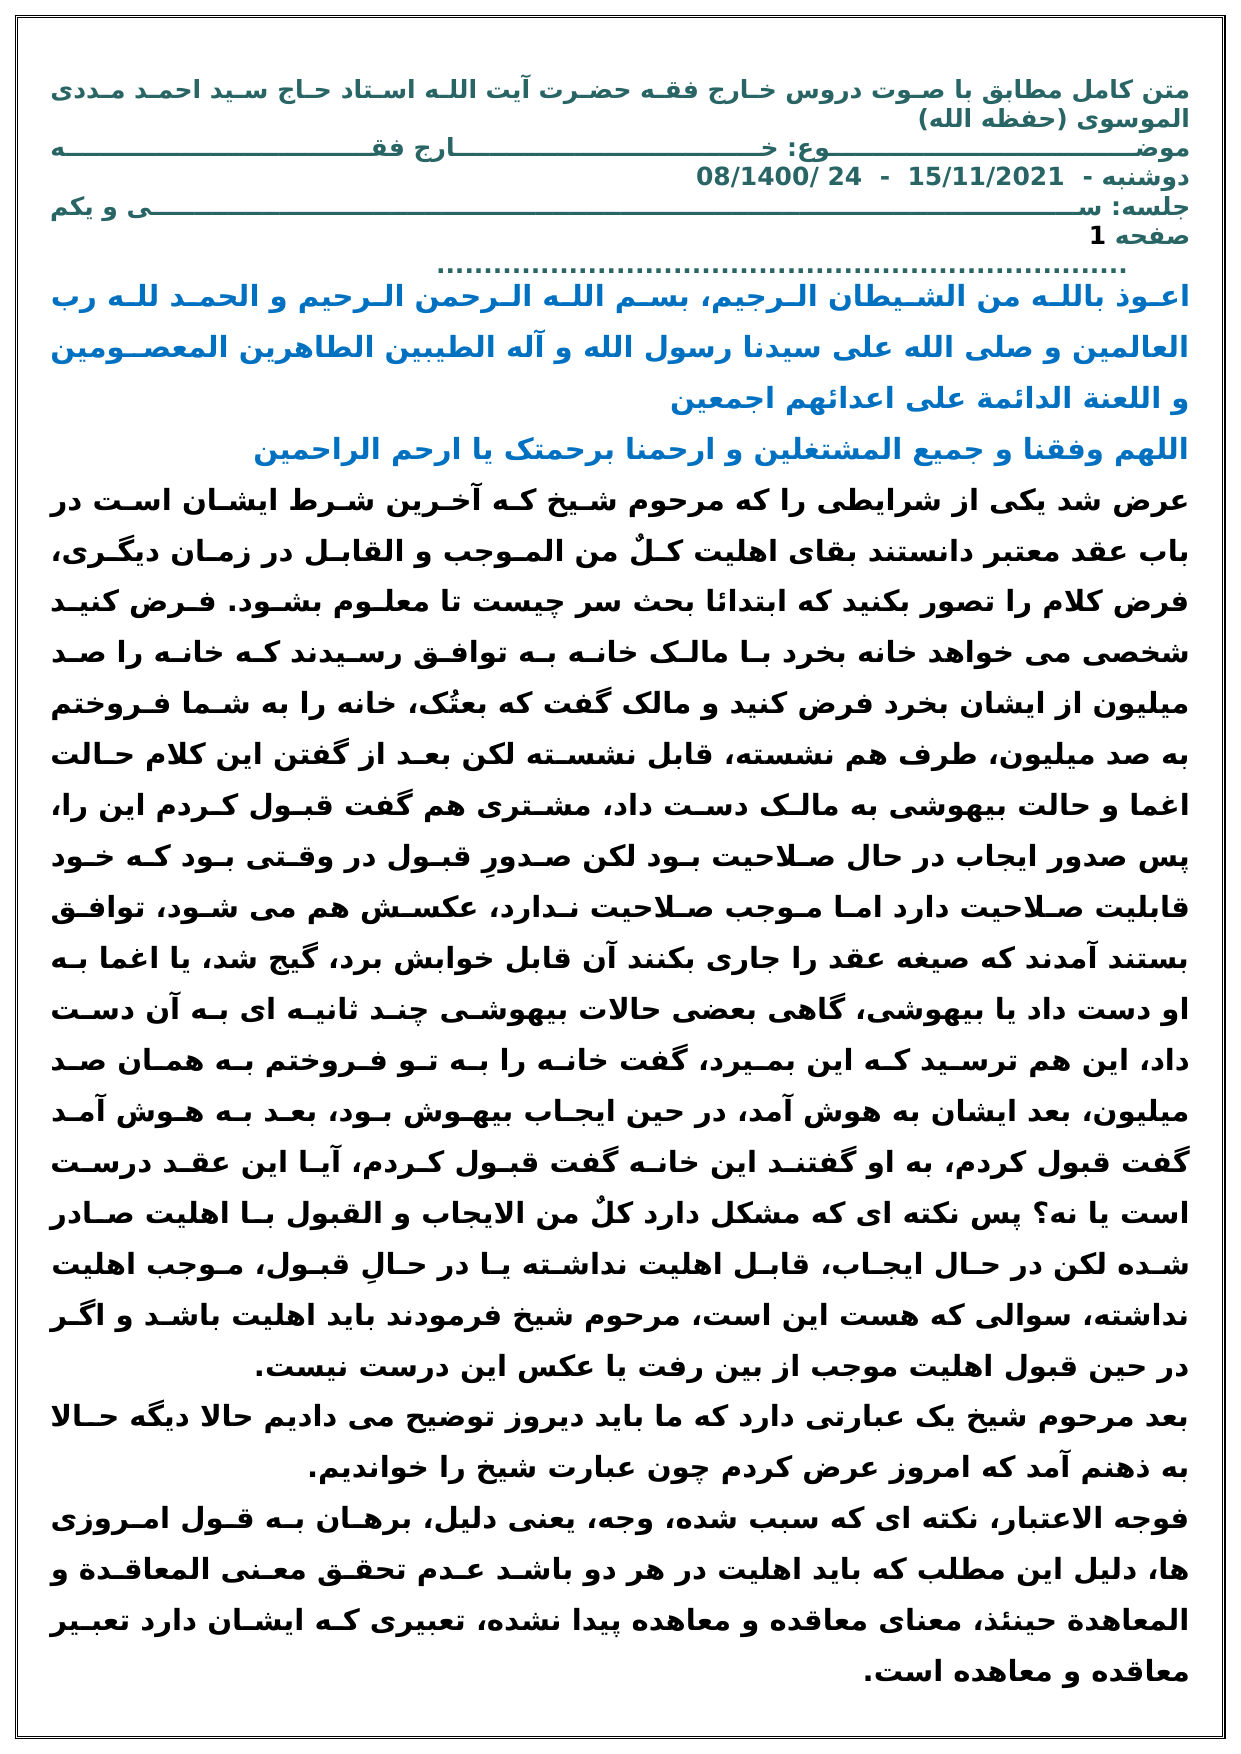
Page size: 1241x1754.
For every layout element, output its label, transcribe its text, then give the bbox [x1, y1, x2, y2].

text اللهم وفقنا و جمیع المشتغلین و ارحمنا برحمتک یا ارحم الراحمین [50, 432, 1190, 466]
text اعوذ بالله من الشیطان الرجیم، بسم الله الرحمن الرحیم و الحمد لله رب العالمین و صلی الله علی سیدنا رسول الله و آله الطیبین الطاهرین المعصومین و اللعنة الدائمة علی اعدائهم اجمعین [50, 279, 1190, 415]
text بعد مرحوم شیخ یک عبارتی دارد که ما باید دیروز توضیح می دادیم حالا دیگه حالا به ذهنم آمد که امروز عرض کردم چون عبارت شیخ را خواندیم. [50, 1400, 1190, 1485]
text فوجه الاعتبار، نکته ای که سبب شده، وجه، یعنی دلیل، برهان به قول امروزی ها، دلیل این مطلب که باید اهلیت در هر دو باشد عدم تحقق معنی المعاقدة و المعاهدة حینئذ، معنای معاقده و معاهده پیدا نشده، تعبیری که ایشان دارد تعبیر معاقده و معاهده است. [50, 1502, 1190, 1688]
text عرض شد یکی از شرایطی را که مرحوم شیخ که آخرین شرط ایشان است در باب عقد معتبر دانستند بقای اهلیت کلٌ من الموجب و القابل در زمان دیگری، فرض کلام را تصور بکنید که ابتدائا بحث سر چیست تا معلوم بشود. فرض کنید شخصی می خواهد خانه بخرد با مالک خانه به توافق رسیدند که خانه را صد میلیون از ایشان بخرد فرض کنید و مالک گفت که بعتُک، خانه را به شما فروختم به صد میلیون، طرف هم نشسته، قابل نشسته لکن بعد از گفتن این کلام حالت اغما و حالت بیهوشی به مالک دست داد، مشتری هم گفت قبول کردم این را، پس صدور ایجاب در حال صلاحیت بود لکن صدورِ قبول در وقتی بود که خود قابلیت صلاحیت دارد اما موجب صلاحیت ندارد، عکسش هم می شود، توافق بستند آمدند که صیغه عقد را جاری بکنند آن قابل خوابش برد، گیج شد، یا اغما به او دست داد یا بیهوشی، گاهی بعضی حالات بیهوشی چند ثانیه ای به آن دست داد، این هم ترسید که این بمیرد، گفت خانه را به تو فروختم به همان صد میلیون، بعد ایشان به هوش آمد، در حین ایجاب بیهوش بود، بعد به هوش آمد گفت قبول کردم، به او گفتند این خانه گفت قبول کردم، آیا این عقد درست است یا نه؟ پس نکته ای که مشکل دارد کلٌ من الایجاب و القبول با اهلیت صادر شده لکن در حال ایجاب، قابل اهلیت نداشته یا در حالِ قبول، موجب اهلیت نداشته، سوالی که هست این است، مرحوم شیخ فرمودند باید اهلیت باشد و اگر در حین قبول اهلیت موجب از بین رفت یا عکس این درست نیست. [50, 483, 1190, 1383]
